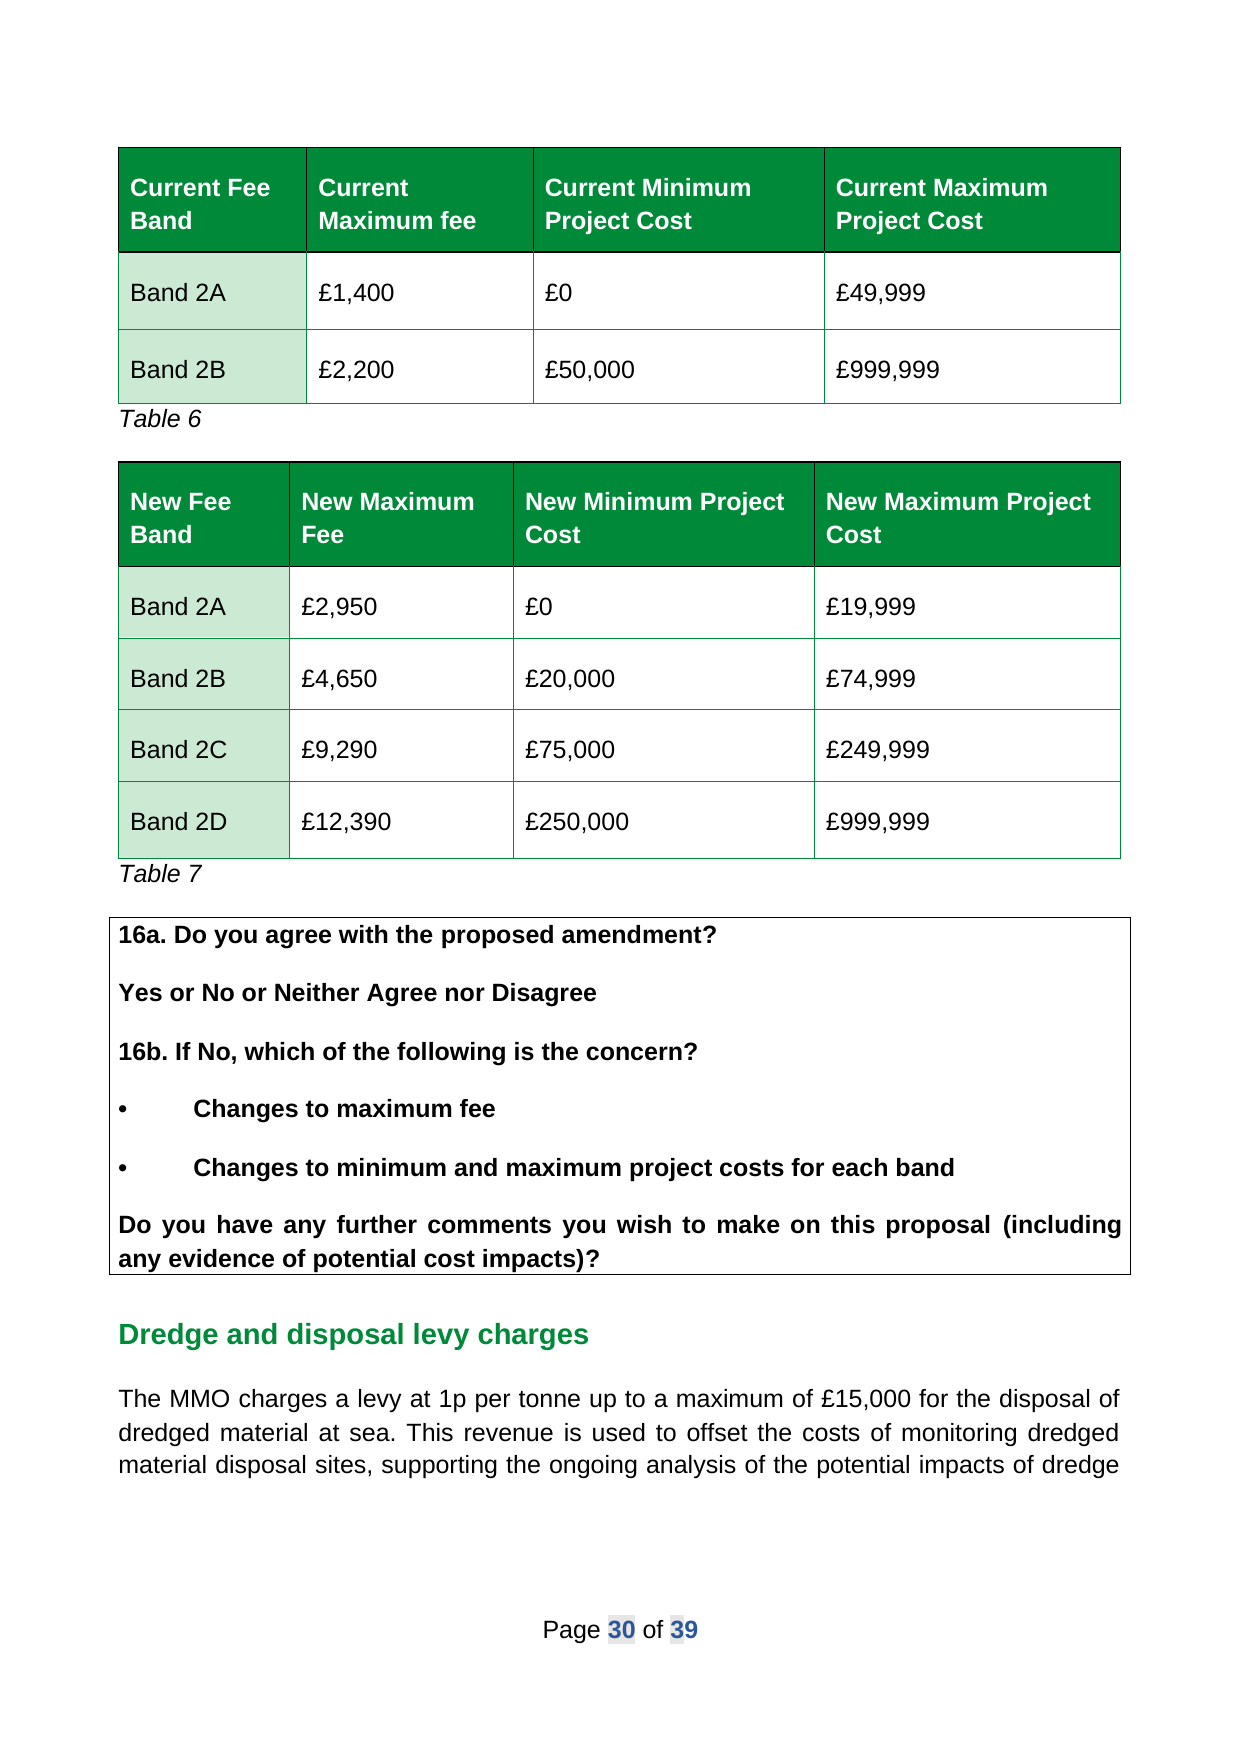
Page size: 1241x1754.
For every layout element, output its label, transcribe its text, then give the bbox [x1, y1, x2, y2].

table_cell £0 [514, 567, 814, 637]
table_cell £9,290 [290, 710, 513, 781]
table_cell Band 2D [119, 782, 289, 858]
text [118, 1384, 1122, 1479]
text • Changes to maximum fee [110, 1091, 1130, 1123]
table_header New Fee Band [119, 463, 289, 566]
text Table 6 [118, 404, 1122, 433]
table_cell £75,000 [514, 710, 814, 781]
table_header Current Minimum Project Cost [534, 148, 824, 251]
text Table 7 [118, 859, 1122, 888]
table_cell Band 2A [119, 253, 306, 329]
table_cell £74,999 [815, 639, 1120, 709]
table_cell £2,950 [290, 567, 513, 637]
table_cell £0 [534, 253, 824, 329]
table_cell £1,400 [307, 253, 533, 329]
table_cell £49,999 [825, 253, 1120, 329]
table_cell £250,000 [514, 782, 814, 858]
table_header New Maximum Project Cost [815, 463, 1120, 566]
text • Changes to minimum and maximum project costs for each band [110, 1149, 1130, 1181]
text 16a. Do you agree with the proposed amendment? [110, 918, 1130, 949]
table_header Current Maximum fee [307, 148, 533, 251]
subtitle Dredge and disposal levy charges [118, 1317, 1122, 1351]
table_header New Minimum Project Cost [514, 463, 814, 566]
table_cell £19,999 [815, 567, 1120, 637]
table_cell £12,390 [290, 782, 513, 858]
table_cell £999,999 [815, 782, 1120, 858]
text Yes or No or Neither Agree nor Disagree [110, 975, 1130, 1007]
text Do you have any further comments you wish to make on this proposal (including any evidence of potential cost impacts)? [110, 1207, 1130, 1274]
text 16b. If No, which of the following is the concern? [110, 1033, 1130, 1065]
table_cell £2,200 [307, 330, 533, 403]
table_cell £20,000 [514, 639, 814, 709]
table_cell Band 2C [119, 710, 289, 781]
table_cell Band 2B [119, 330, 306, 403]
table_header Current Fee Band [119, 148, 306, 251]
table_header Current Maximum Project Cost [825, 148, 1120, 251]
table_cell £999,999 [825, 330, 1120, 403]
table_cell £249,999 [815, 710, 1120, 781]
table_cell Band 2B [119, 639, 289, 709]
table_cell £4,650 [290, 639, 513, 709]
table_header New Maximum Fee [290, 463, 513, 566]
table_cell £50,000 [534, 330, 824, 403]
table_cell Band 2A [119, 567, 289, 637]
